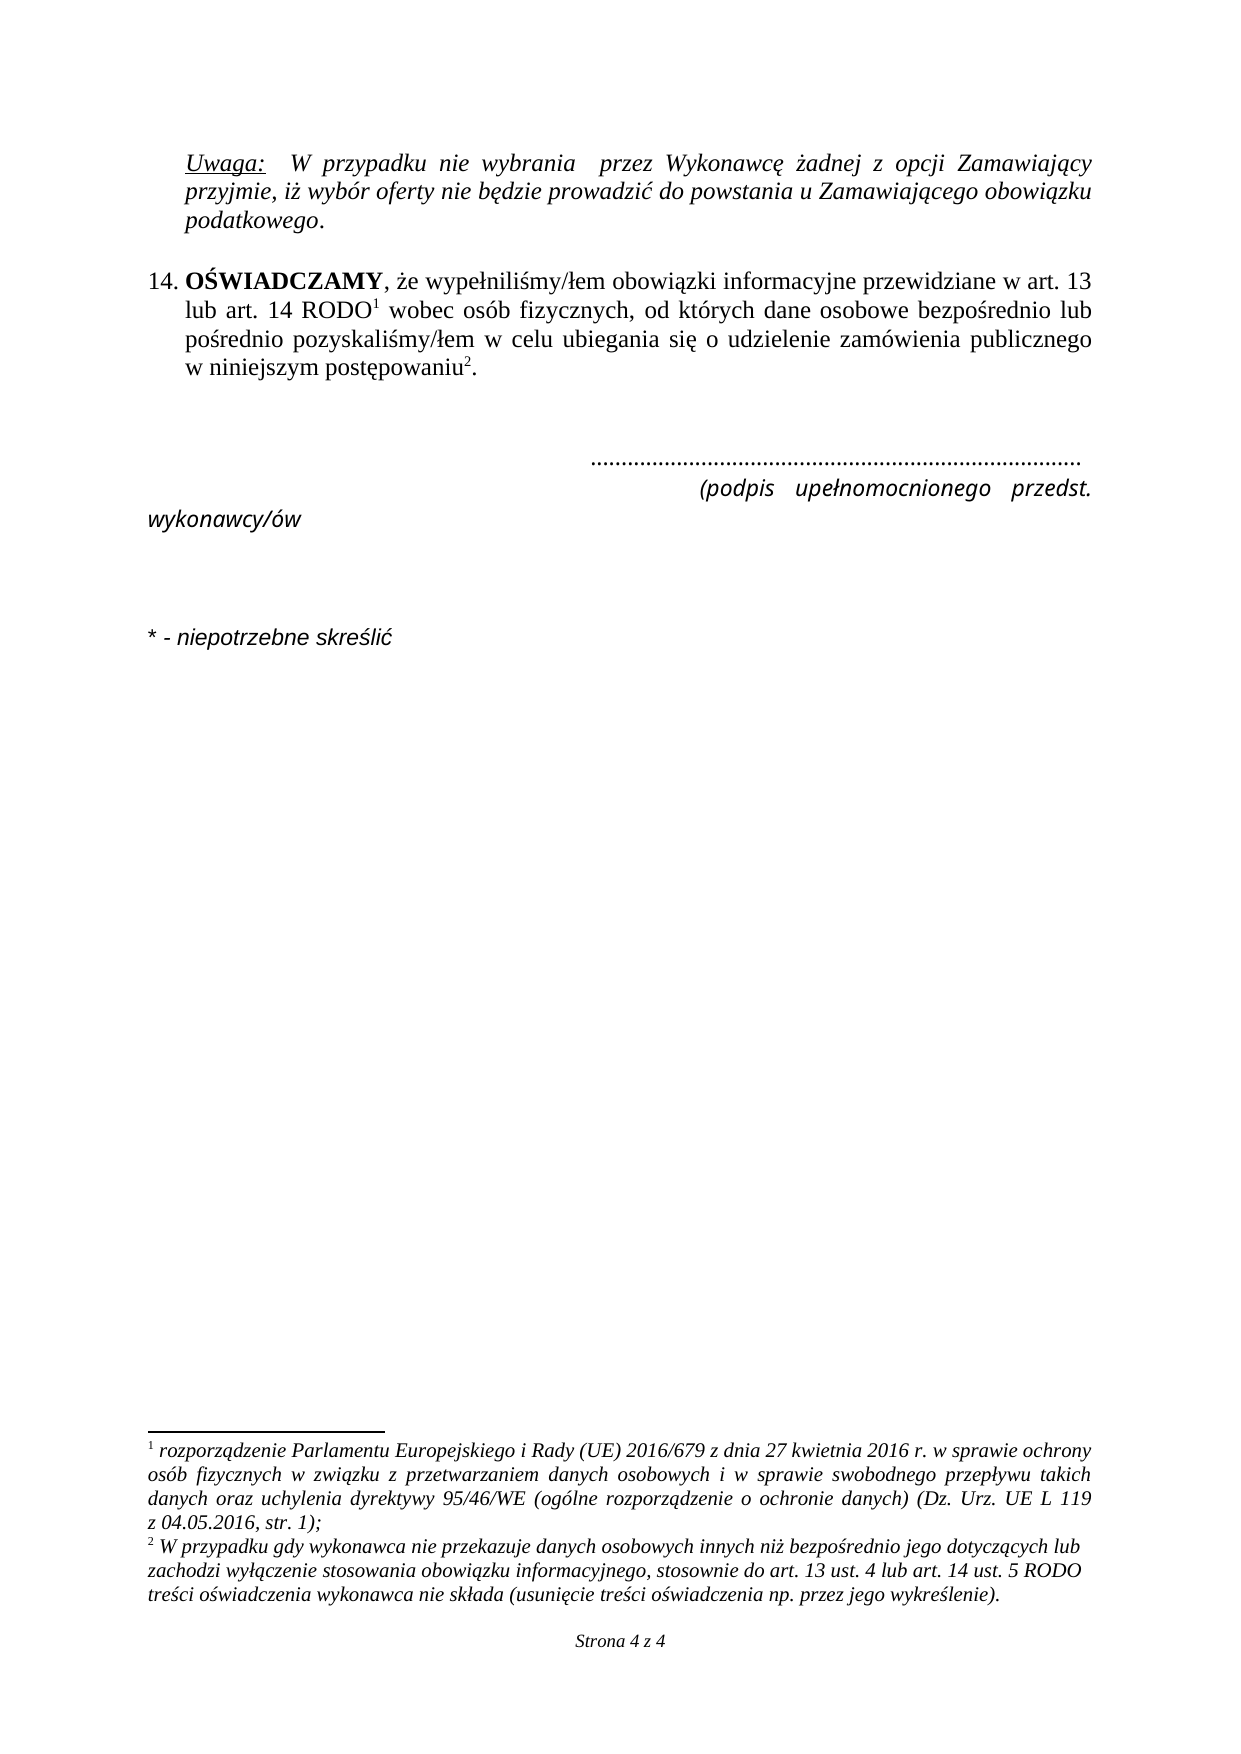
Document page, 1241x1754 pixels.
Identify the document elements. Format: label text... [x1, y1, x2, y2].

text (podpis upełnomocnionego przedst. wykonawcy/ów [148, 472, 1093, 534]
list Uwaga: W przypadku nie wybrania przez Wykonawcę żadnej z opcji Zamawiający przyjmie, iż wybór oferty nie będzie prowadzić do powstania u Zamawiającego obowiązku podatkowego. [185, 148, 1093, 234]
list OŚWIADCZAMY, że wypełniliśmy/łem obowiązki informacyjne przewidziane w art. 13 lub art. 14 RODO wobec osób fizycznych, od których dane osobowe bezpośrednio lub pośrednio pozyskaliśmy/łem w celu ubiegania się o udzielenie zamówienia publicznego w niniejszym postępowaniu. [148, 266, 1093, 381]
text * - niepotrzebne skreślić [148, 623, 1093, 650]
text ................................................................................ [590, 441, 1093, 472]
